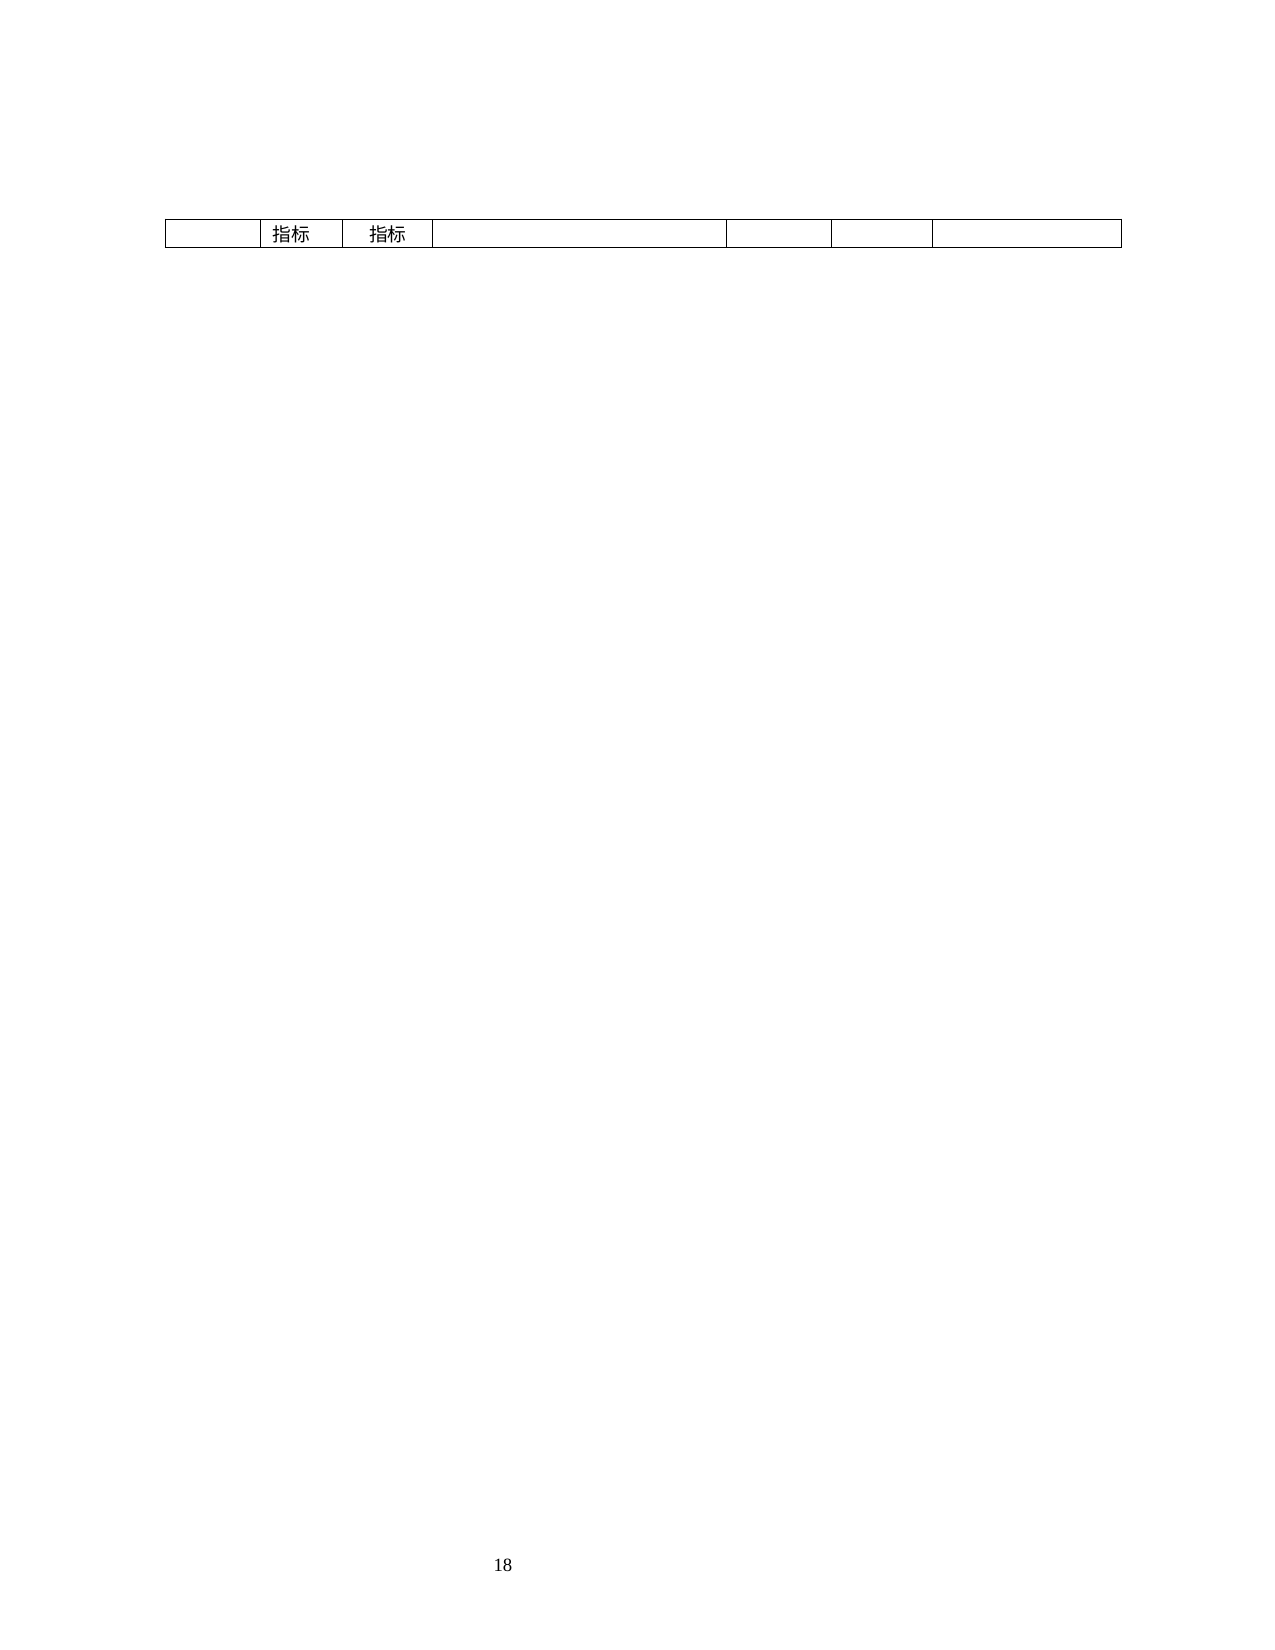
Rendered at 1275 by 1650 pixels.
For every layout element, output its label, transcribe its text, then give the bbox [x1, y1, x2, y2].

table_cell 满意度指标 [343, 220, 432, 247]
table_cell 98 [832, 220, 932, 247]
table_cell [933, 220, 1121, 247]
table_cell 满意度指标 [261, 220, 342, 247]
table_cell 对项目测评满意度 [433, 220, 726, 247]
table_cell ≥98% [727, 220, 831, 247]
